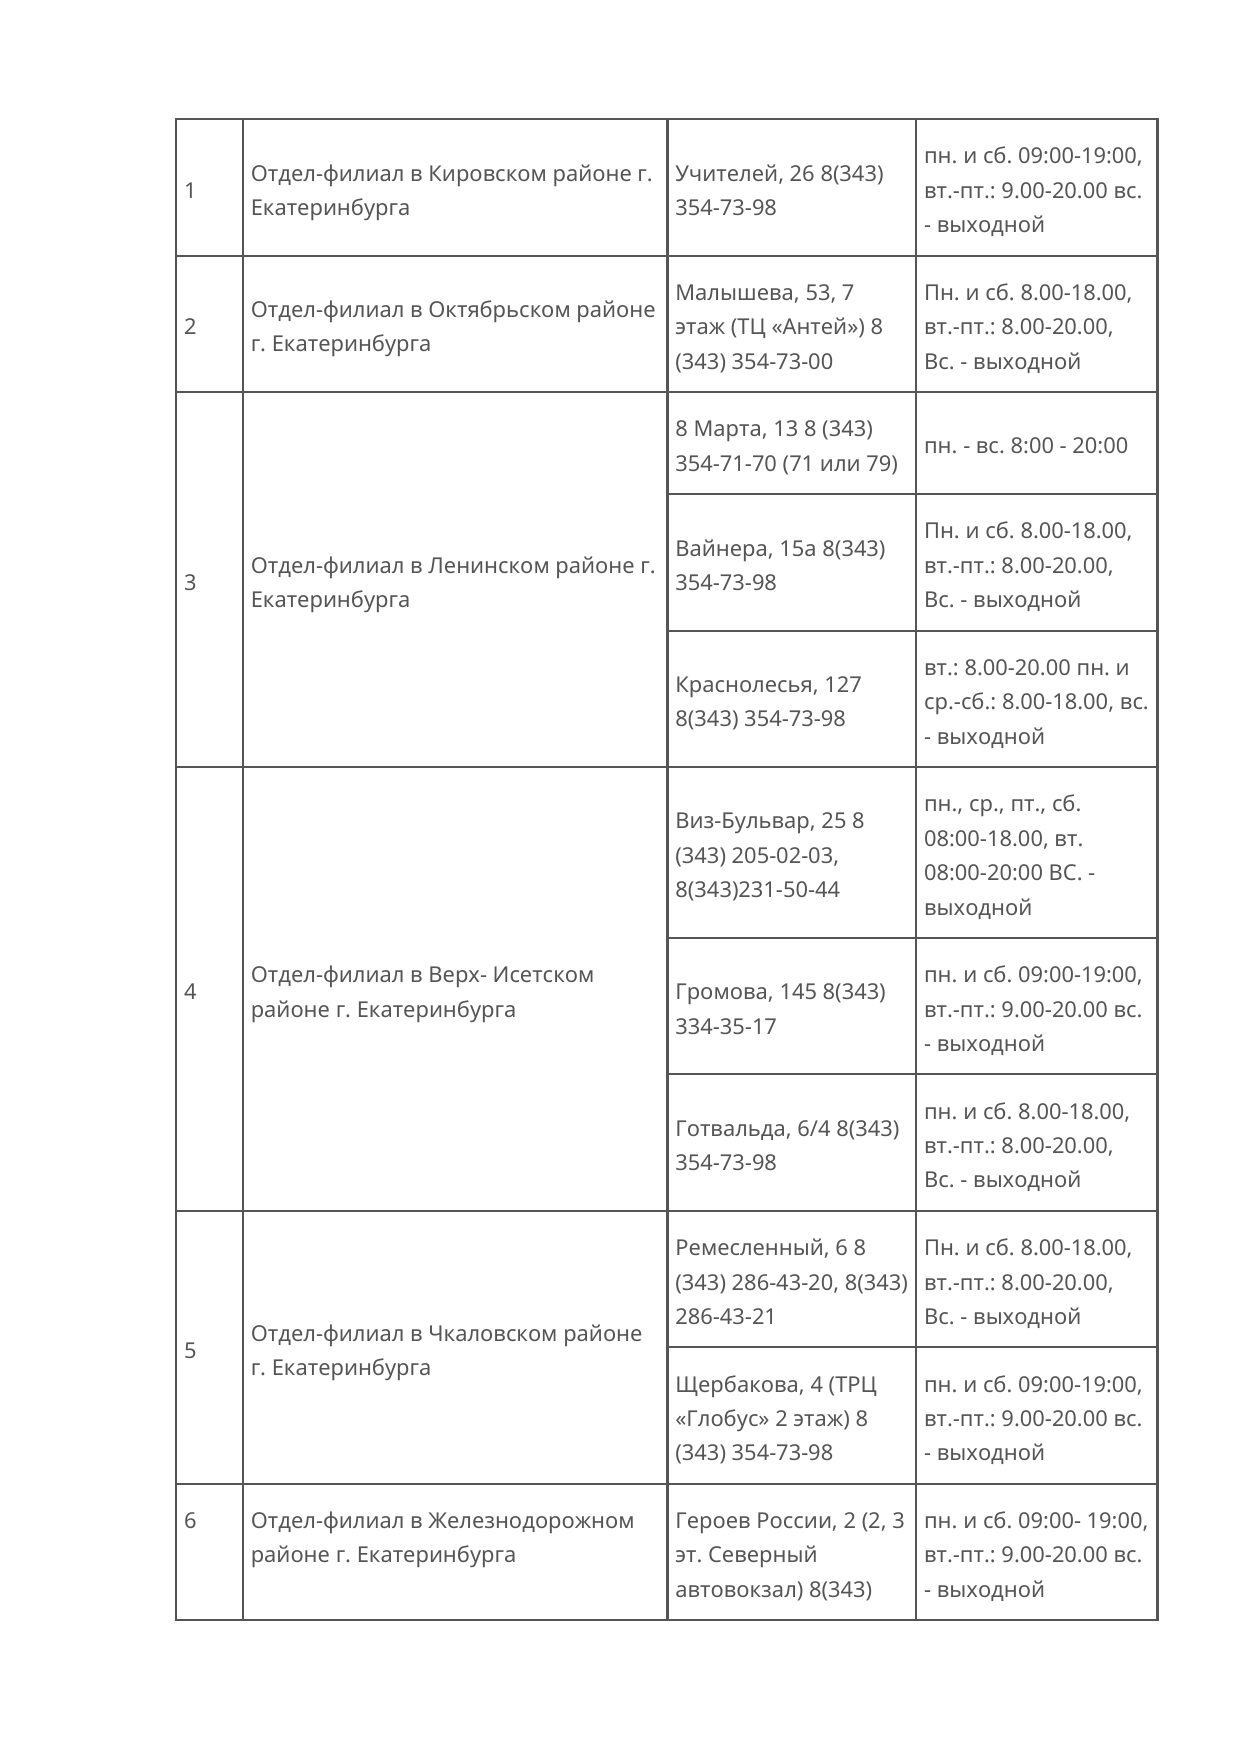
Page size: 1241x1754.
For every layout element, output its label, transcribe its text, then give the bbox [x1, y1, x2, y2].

table_cell Ремесленный, 6 8 (343) 286-43-20, 8(343) 286-43-21 [669, 1212, 915, 1346]
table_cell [244, 1485, 666, 1619]
table_cell 4 [177, 768, 242, 1210]
table_cell Громова, 145 8(343) 334-35-17 [669, 939, 915, 1073]
table_cell Отдел-филиал в Октябрьском районе г. Екатеринбурга [244, 257, 666, 391]
table_cell Вайнера, 15а 8(343) 354-73-98 [669, 495, 915, 629]
table_cell 2 [177, 257, 242, 391]
table_cell Малышева, 53, 7 этаж (ТЦ «Антей») 8 (343) 354-73-00 [669, 257, 915, 391]
table_cell Пн. и сб. 8.00-18.00, вт.-пт.: 8.00-20.00, Вс. - выходной [917, 1212, 1156, 1346]
table_cell пн. - вс. 8:00 - 20:00 [917, 393, 1156, 493]
table_cell Отдел-филиал в Чкаловском районе г. Екатеринбурга [244, 1212, 666, 1483]
table_cell пн., ср., пт., сб. 08:00-18.00, вт. 08:00-20:00 ВС. - выходной [917, 768, 1156, 937]
table_cell Отдел-филиал в Ленинском районе г. Екатеринбурга [244, 393, 666, 766]
table_cell пн. и сб. 09:00-19:00, вт.-пт.: 9.00-20.00 вс. - выходной [917, 1348, 1156, 1483]
table_cell Отдел-филиал в Верх- Исетском районе г. Екатеринбурга [244, 768, 666, 1210]
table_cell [917, 1485, 1156, 1619]
table_cell 1 [177, 120, 242, 254]
table_cell Учителей, 26 8(343) 354-73-98 [669, 120, 915, 254]
table_cell 8 Марта, 13 8 (343) 354-71-70 (71 или 79) [669, 393, 915, 493]
table_cell Готвальда, 6/4 8(343) 354-73-98 [669, 1075, 915, 1210]
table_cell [669, 1485, 915, 1619]
table_cell Пн. и сб. 8.00-18.00, вт.-пт.: 8.00-20.00, Вс. - выходной [917, 495, 1156, 629]
table_cell Краснолесья, 127 8(343) 354-73-98 [669, 632, 915, 766]
table_cell Отдел-филиал в Кировском районе г. Екатеринбурга [244, 120, 666, 254]
table_cell 6 [177, 1485, 242, 1619]
table_cell вт.: 8.00-20.00 пн. и ср.-сб.: 8.00-18.00, вс. - выходной [917, 632, 1156, 766]
table_cell 5 [177, 1212, 242, 1483]
table_cell Виз-Бульвар, 25 8 (343) 205-02-03, 8(343)231-50-44 [669, 768, 915, 937]
table_cell 3 [177, 393, 242, 766]
table_cell пн. и сб. 8.00-18.00, вт.-пт.: 8.00-20.00, Вс. - выходной [917, 1075, 1156, 1210]
table_cell Щербакова, 4 (ТРЦ «Глобус» 2 этаж) 8 (343) 354-73-98 [669, 1348, 915, 1483]
table_cell пн. и сб. 09:00-19:00, вт.-пт.: 9.00-20.00 вс. - выходной [917, 939, 1156, 1073]
table_cell пн. и сб. 09:00-19:00, вт.-пт.: 9.00-20.00 вс. - выходной [917, 120, 1156, 254]
table_cell Пн. и сб. 8.00-18.00, вт.-пт.: 8.00-20.00, Вс. - выходной [917, 257, 1156, 391]
